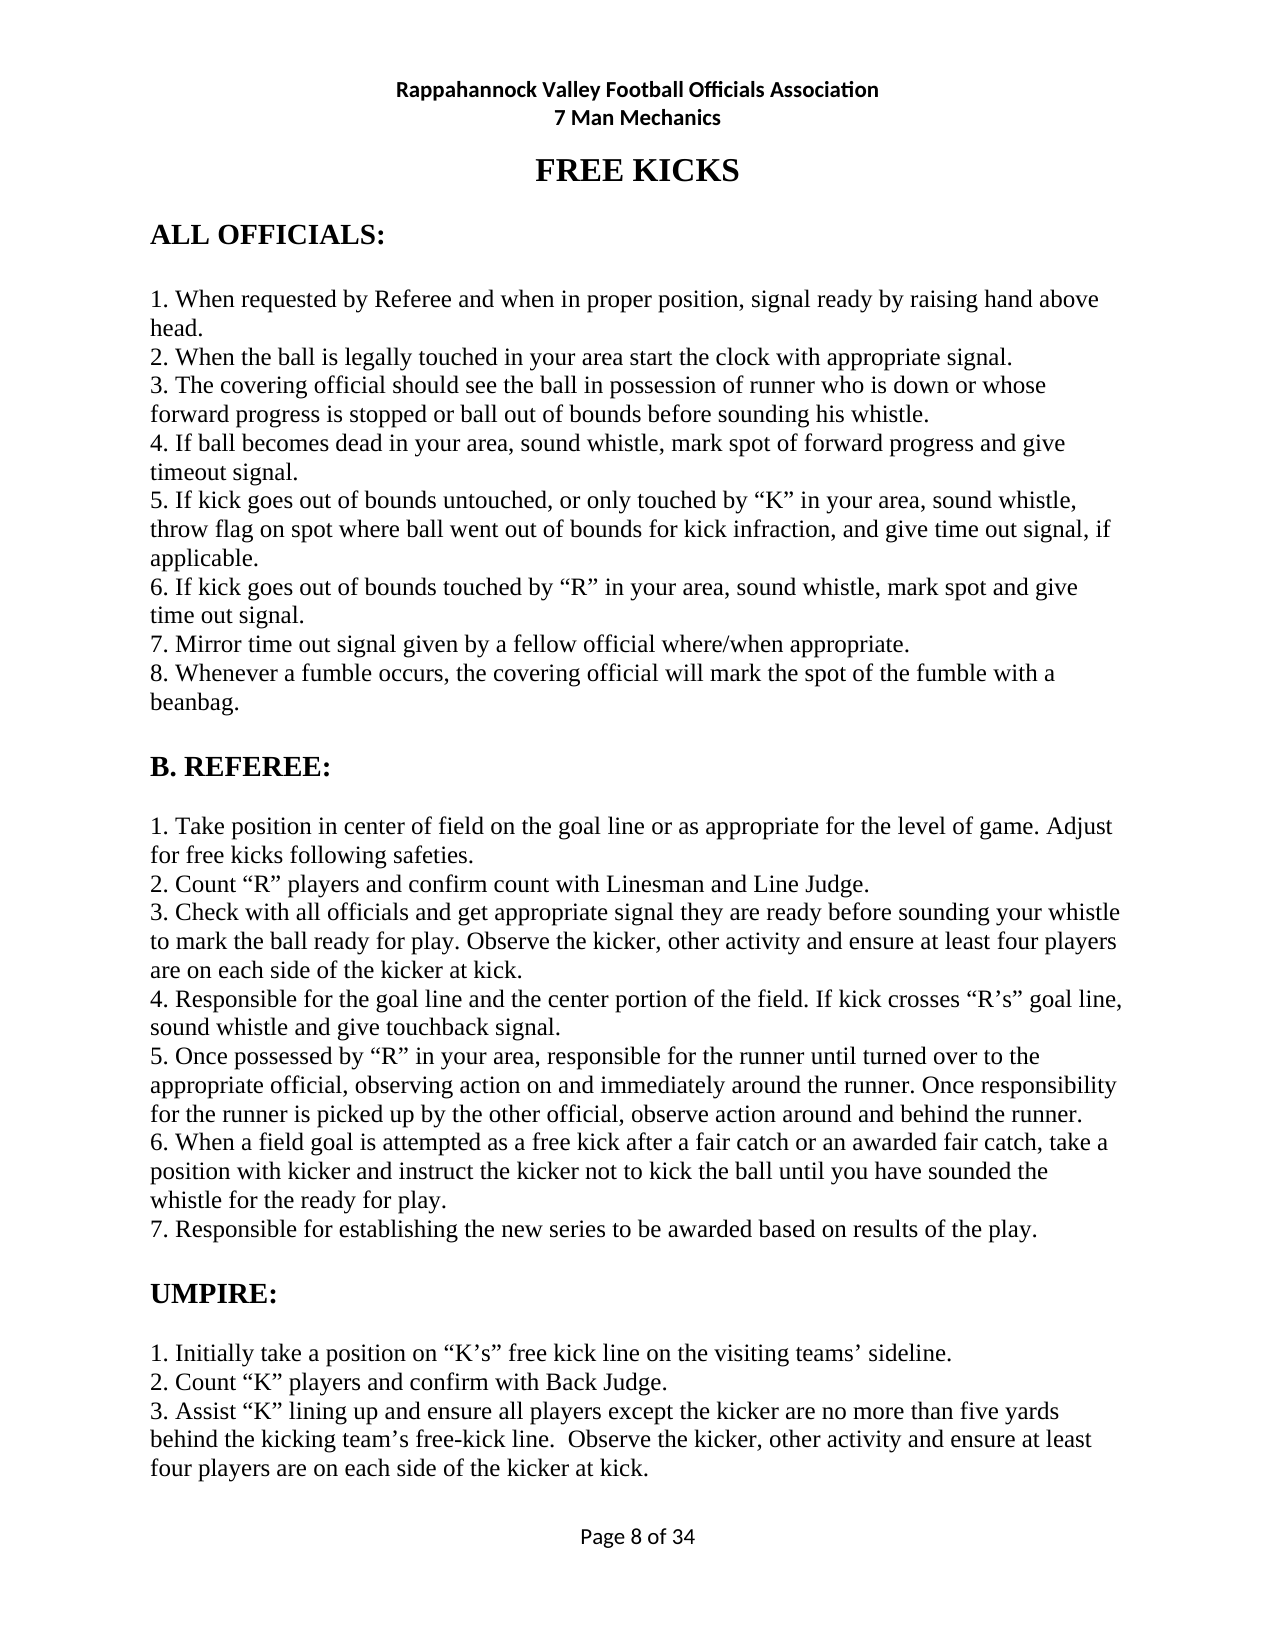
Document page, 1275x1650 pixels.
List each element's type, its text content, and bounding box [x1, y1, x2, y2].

text UMPIRE: [150, 1276, 1125, 1309]
text ALL OFFICIALS: [150, 217, 1125, 251]
text FREE KICKS [150, 150, 1125, 188]
text 7. Responsible for establishing the new series to be awarded based on results of the play. [150, 1214, 1125, 1242]
text 2. Count “K” players and confirm with Back Judge. [150, 1367, 1125, 1396]
text 3. The covering official should see the ball in possession of runner who is down or whose forward progress is stopped or ball out of bounds before sounding his whistle. [150, 370, 1125, 428]
text 5. If kick goes out of bounds untouched, or only touched by “K” in your area, sound whistle, throw flag on spot where ball went out of bounds for kick infraction, and give time out signal, if applicable. [150, 485, 1125, 572]
text 4. If ball becomes dead in your area, sound whistle, mark spot of forward progress and give timeout signal. [150, 428, 1125, 485]
text B. REFEREE: [150, 749, 1125, 782]
text 1. When requested by Referee and when in proper position, signal ready by raising hand above head. [150, 284, 1125, 342]
text 3. Check with all officials and get appropriate signal they are ready before sounding your whistle to mark the ball ready for play. Observe the kicker, other activity and ensure at least four players are on each side of the kicker at kick. [150, 897, 1125, 984]
text 6. If kick goes out of bounds touched by “R” in your area, sound whistle, mark spot and give time out signal. [150, 572, 1125, 629]
text 7. Mirror time out signal given by a fellow official where/when appropriate. [150, 629, 1125, 658]
text 2. When the ball is legally touched in your area start the clock with appropriate signal. [150, 342, 1125, 370]
text 4. Responsible for the goal line and the center portion of the field. If kick crosses “R’s” goal line, sound whistle and give touchback signal. [150, 984, 1125, 1041]
text 8. Whenever a fumble occurs, the covering official will mark the spot of the fumble with a beanbag. [150, 658, 1125, 715]
text 6. When a field goal is attempted as a free kick after a fair catch or an awarded fair catch, take a position with kicker and instruct the kicker not to kick the ball until you have sounded the whistle for the ready for play. [150, 1127, 1125, 1214]
text 1. Initially take a position on “K’s” free kick line on the visiting teams’ sideline. [150, 1338, 1125, 1367]
text 5. Once possessed by “R” in your area, responsible for the runner until turned over to the appropriate official, observing action on and immediately around the runner. Once responsibility for the runner is picked up by the other official, observe action around and behind the runner. [150, 1041, 1125, 1127]
text 3. Assist “K” lining up and ensure all players except the kicker are no more than five yards behind the kicking team’s free-kick line. Observe the kicker, other activity and ensure at least four players are on each side of the kicker at kick. [150, 1396, 1125, 1482]
text 2. Count “R” players and confirm count with Linesman and Line Judge. [150, 869, 1125, 897]
text 1. Take position in center of field on the goal line or as appropriate for the level of game. Adjust for free kicks following safeties. [150, 811, 1125, 869]
